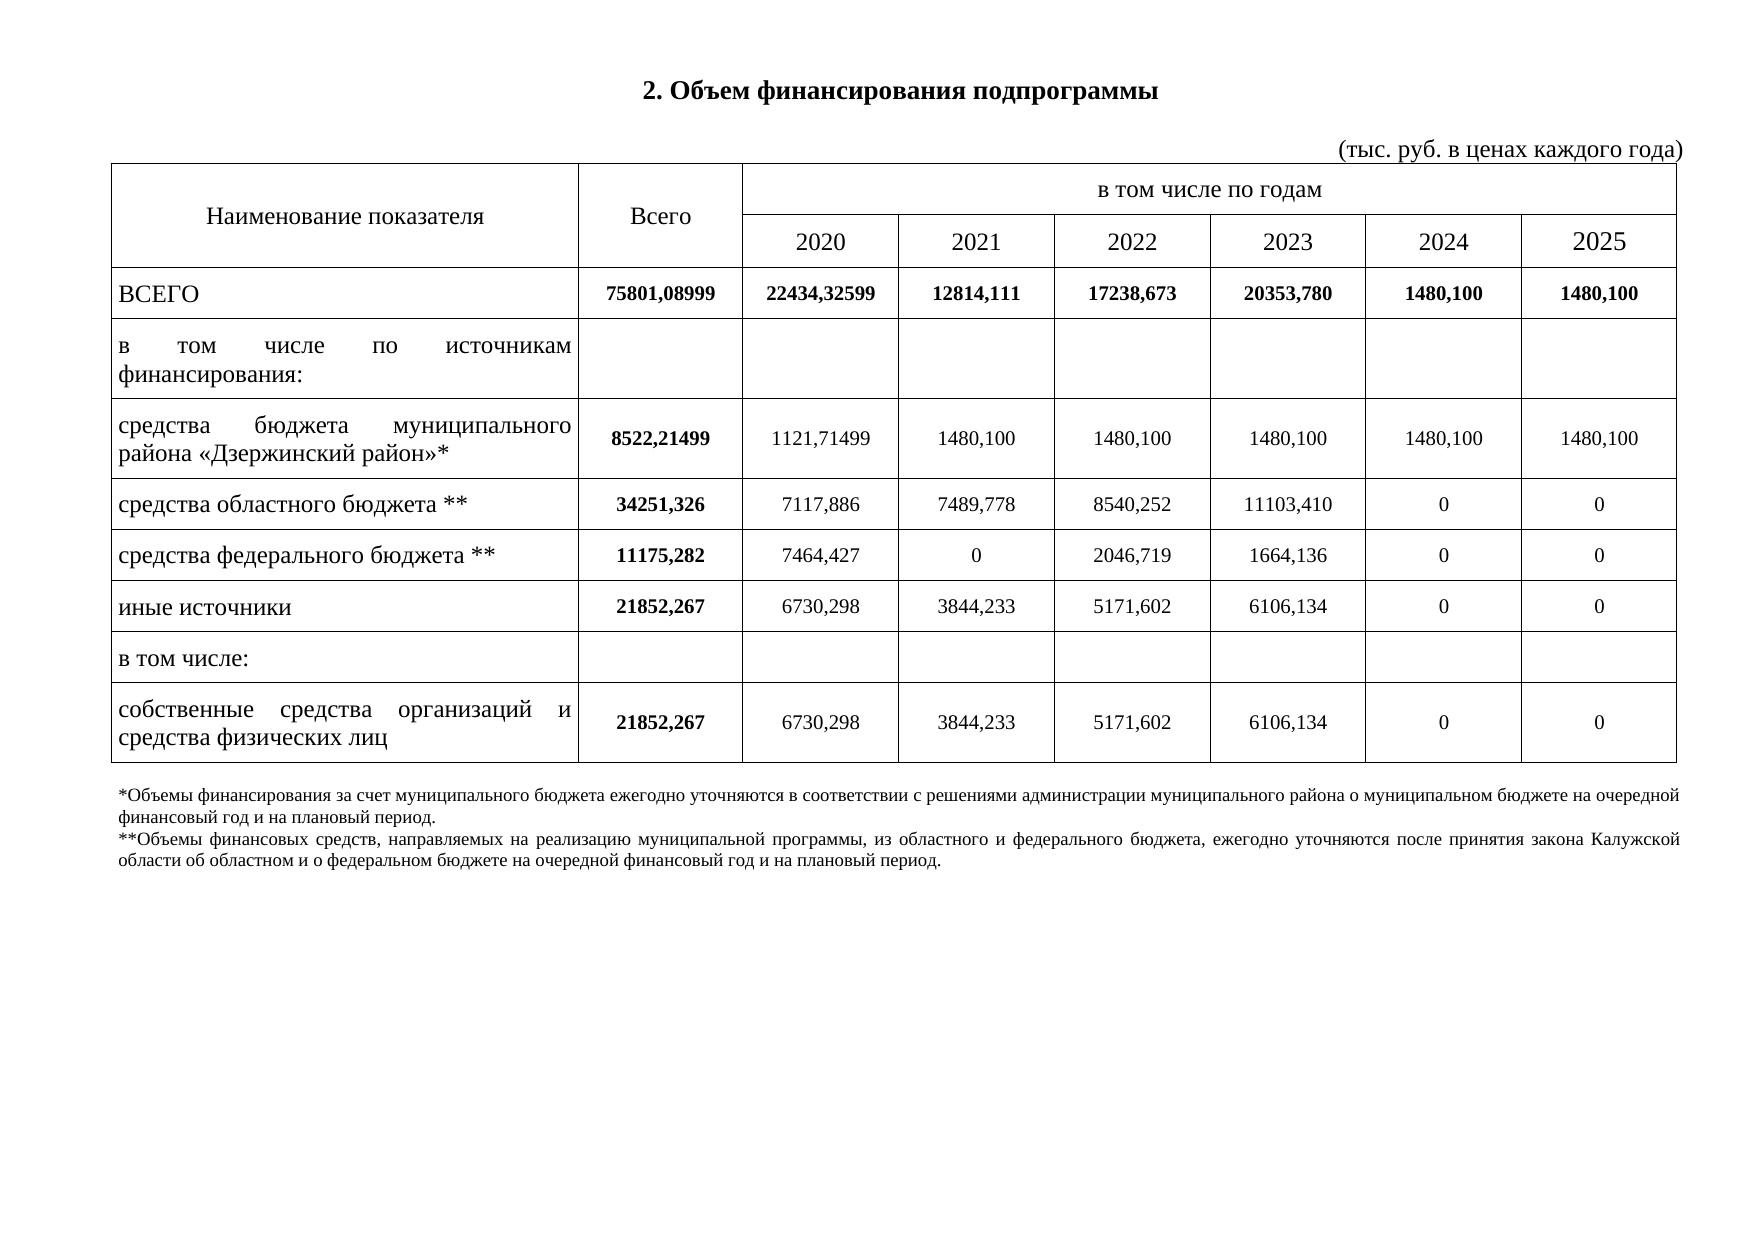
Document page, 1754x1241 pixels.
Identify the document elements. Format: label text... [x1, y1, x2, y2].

text 2. Объем финансирования подпрограммы [118, 74, 1683, 105]
table_cell ВСЕГО [112, 268, 578, 318]
table_cell [1522, 632, 1676, 682]
table_cell [1366, 319, 1521, 398]
table_cell 34251,326 [579, 479, 742, 529]
table_cell 1480,100 [1366, 268, 1521, 318]
table_cell 75801,08999 [579, 268, 742, 318]
table_cell 1480,100 [1211, 399, 1365, 478]
table_cell 6106,134 [1211, 683, 1365, 762]
table_cell 11103,410 [1211, 479, 1365, 529]
table_cell 2025 [1522, 215, 1676, 267]
table_cell 1480,100 [899, 399, 1054, 478]
table_cell 0 [1366, 530, 1521, 580]
table_cell 0 [1522, 683, 1676, 762]
table_cell 7489,778 [899, 479, 1054, 529]
text **Объемы финансовых средств, направляемых на реализацию муниципальной программы, из областного и федерального бюджета, ежегодно уточняются после принятия закона Калужской области об областном и о федеральном бюджете на очередной финансовый год и на плановый период. [118, 827, 1683, 871]
table_cell [899, 319, 1054, 398]
table_cell 0 [1366, 479, 1521, 529]
table_cell 0 [1366, 683, 1521, 762]
table_cell 8522,21499 [579, 399, 742, 478]
table_cell 7464,427 [743, 530, 898, 580]
table_cell [1055, 319, 1210, 398]
table_cell 0 [1366, 581, 1521, 631]
table_cell в том числе по источникам финансирования: [112, 319, 578, 398]
table_cell 0 [1522, 581, 1676, 631]
table_cell [1211, 319, 1365, 398]
text *Объемы финансирования за счет муниципального бюджета ежегодно уточняются в соответствии с решениями администрации муниципального района о муниципальном бюджете на очередной финансовый год и на плановый период. [118, 784, 1683, 827]
table_cell 1480,100 [1055, 399, 1210, 478]
table_cell средства федерального бюджета ** [112, 530, 578, 580]
table_cell 3844,233 [899, 683, 1054, 762]
table_cell [579, 632, 742, 682]
table_cell 6106,134 [1211, 581, 1365, 631]
table_cell 7117,886 [743, 479, 898, 529]
table_cell [1522, 319, 1676, 398]
text (тыс. руб. в ценах каждого года) [118, 134, 1683, 163]
table_cell 6730,298 [743, 581, 898, 631]
table_cell 12814,111 [899, 268, 1054, 318]
table_cell 5171,602 [1055, 581, 1210, 631]
table_cell [899, 632, 1054, 682]
table_cell 0 [899, 530, 1054, 580]
table_cell 21852,267 [579, 581, 742, 631]
table_cell 3844,233 [899, 581, 1054, 631]
table_cell 17238,673 [1055, 268, 1210, 318]
table_header в том числе по годам [743, 164, 1676, 214]
table_cell 1480,100 [1366, 399, 1521, 478]
table_cell 22434,32599 [743, 268, 898, 318]
table_cell 0 [1522, 479, 1676, 529]
table_cell 11175,282 [579, 530, 742, 580]
table_cell 1664,136 [1211, 530, 1365, 580]
table_cell [743, 632, 898, 682]
table_cell 2024 [1366, 215, 1521, 267]
table_cell [1211, 632, 1365, 682]
table_cell иные источники [112, 581, 578, 631]
table_cell [1055, 632, 1210, 682]
table_cell 5171,602 [1055, 683, 1210, 762]
table_header Наименование показателя [112, 164, 578, 267]
table_cell собственные средства организаций и средства физических лиц [112, 683, 578, 762]
table_cell в том числе: [112, 632, 578, 682]
table_cell средства бюджета муниципального района «Дзержинский район»* [112, 399, 578, 478]
table_cell средства областного бюджета ** [112, 479, 578, 529]
table_cell 2046,719 [1055, 530, 1210, 580]
table_cell 2021 [899, 215, 1054, 267]
table_cell 1121,71499 [743, 399, 898, 478]
table_cell 2022 [1055, 215, 1210, 267]
table_cell [579, 319, 742, 398]
table_cell 1480,100 [1522, 399, 1676, 478]
table_cell 2023 [1211, 215, 1365, 267]
table_cell 20353,780 [1211, 268, 1365, 318]
table_cell 21852,267 [579, 683, 742, 762]
table_cell 2020 [743, 215, 898, 267]
table_cell [1366, 632, 1521, 682]
table_cell [743, 319, 898, 398]
table_cell 8540,252 [1055, 479, 1210, 529]
table_cell 6730,298 [743, 683, 898, 762]
table_cell 1480,100 [1522, 268, 1676, 318]
table_cell 0 [1522, 530, 1676, 580]
table_header Всего [579, 164, 742, 267]
